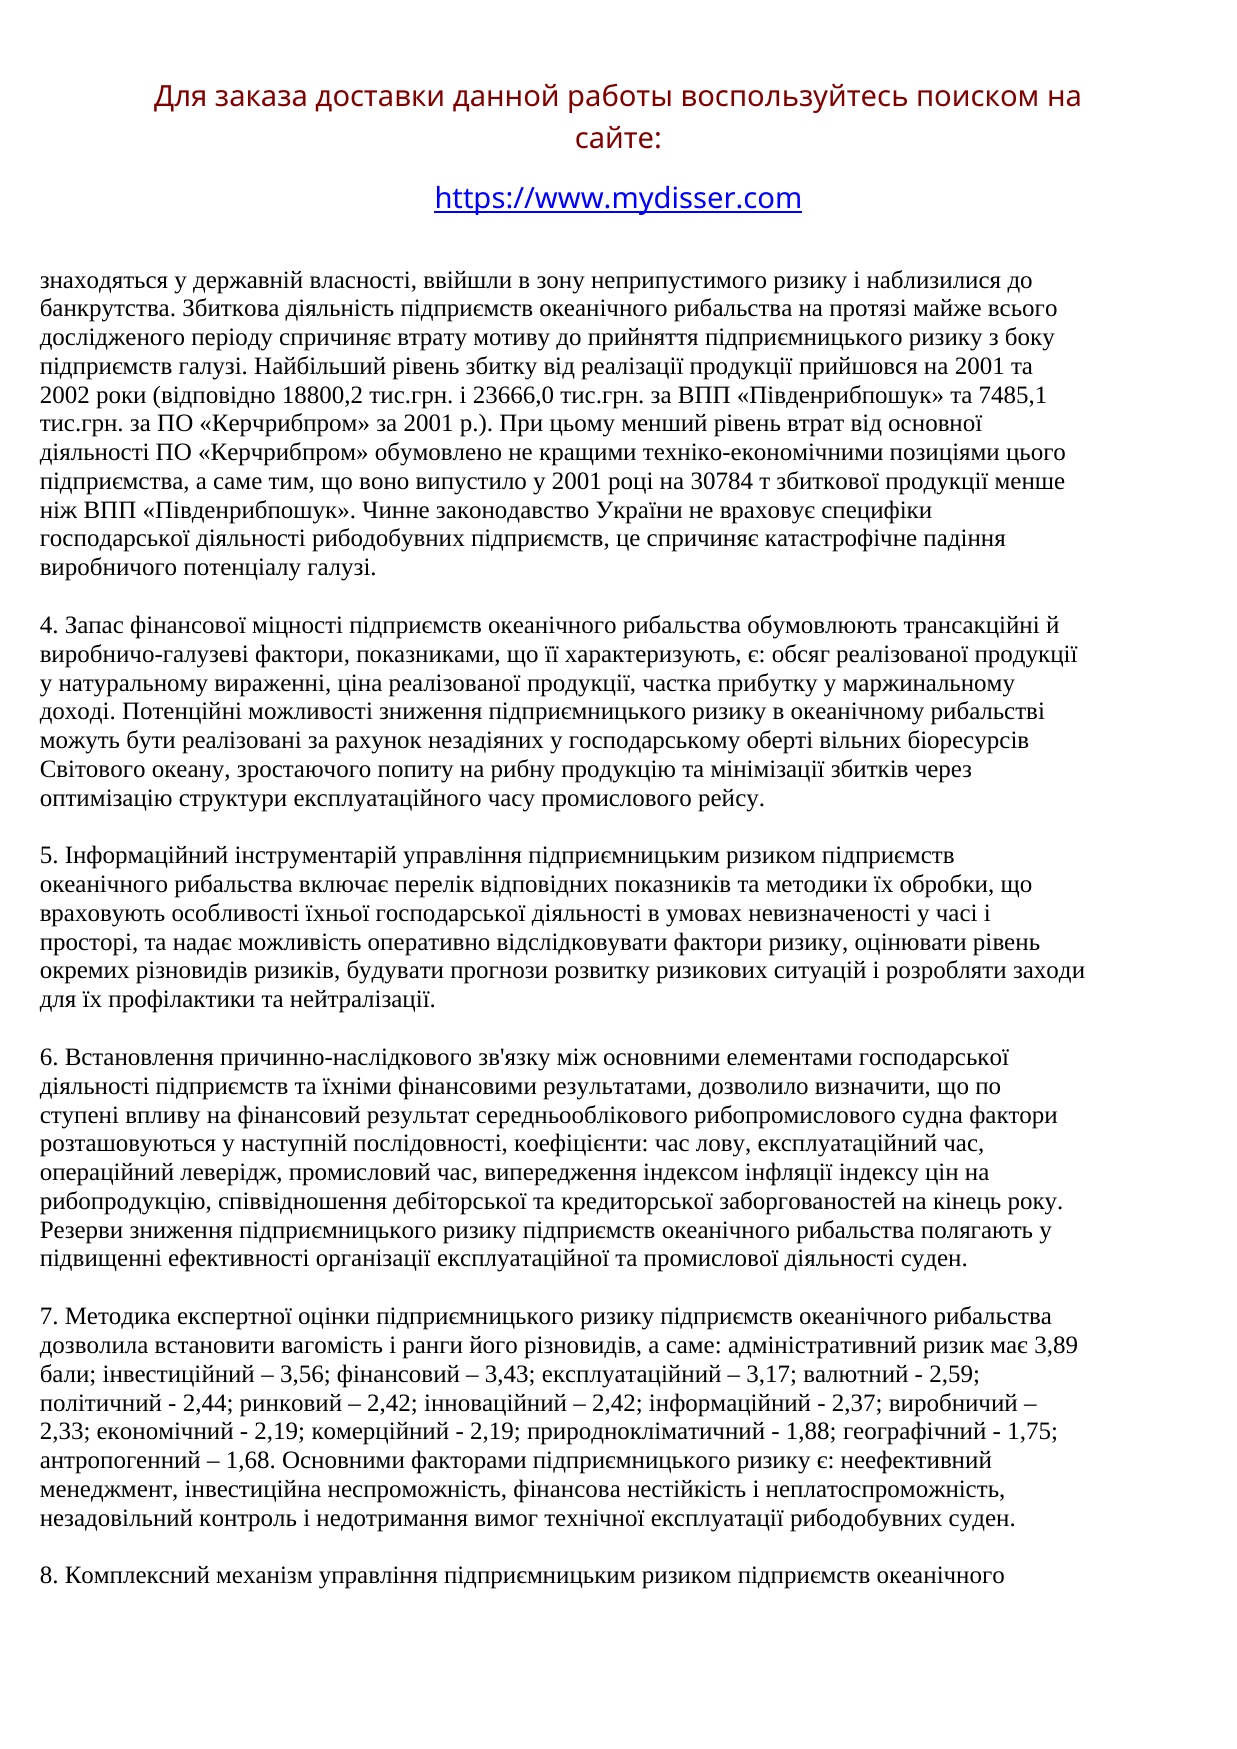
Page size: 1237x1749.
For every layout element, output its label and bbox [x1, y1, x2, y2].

table_cell [40, 236, 1086, 1589]
